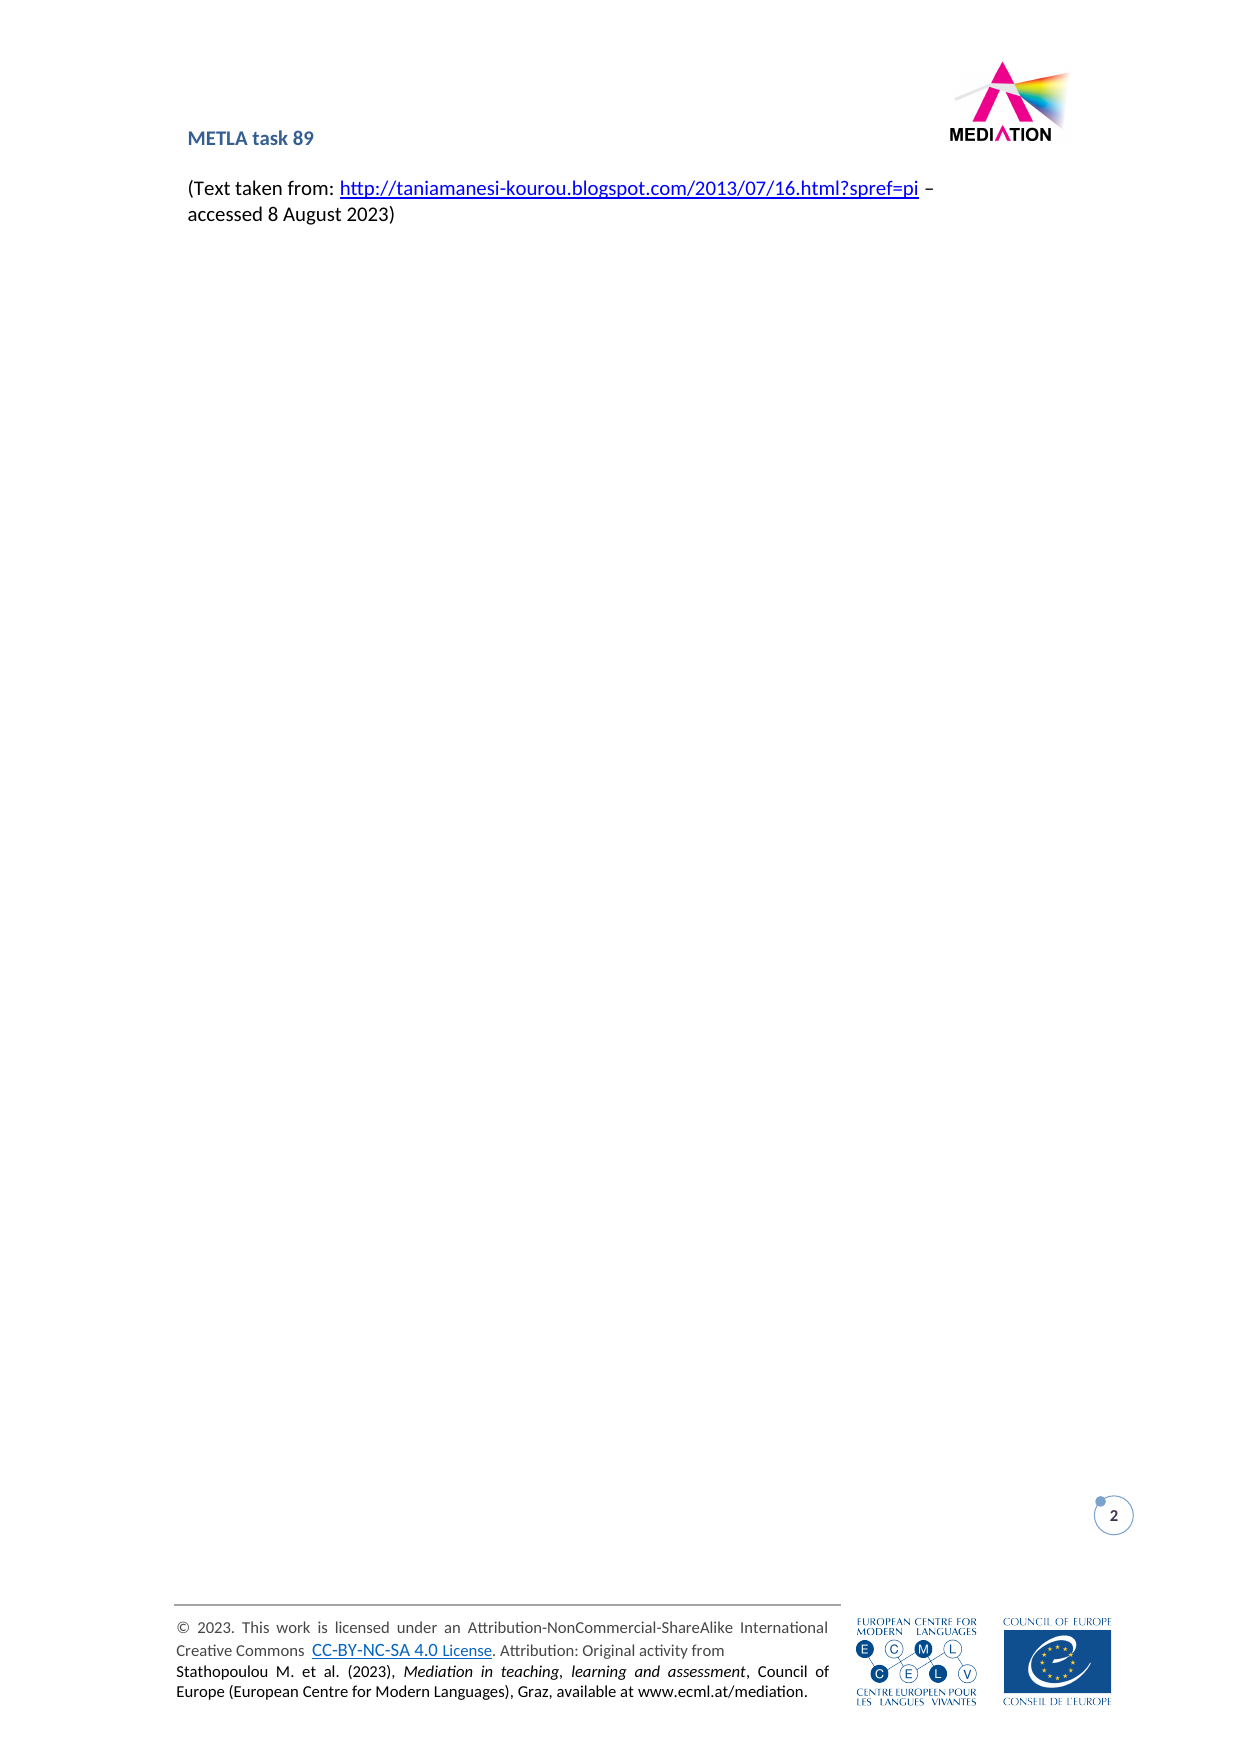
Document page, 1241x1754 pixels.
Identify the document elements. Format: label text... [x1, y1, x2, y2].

text (Text taken from: http://taniamanesi-kourou.blogspot.com/2013/07/16.html?spref=pi – accessed 8 August 2023) [187, 176, 1053, 226]
picture [946, 58, 1074, 146]
picture [855, 1617, 1113, 1706]
